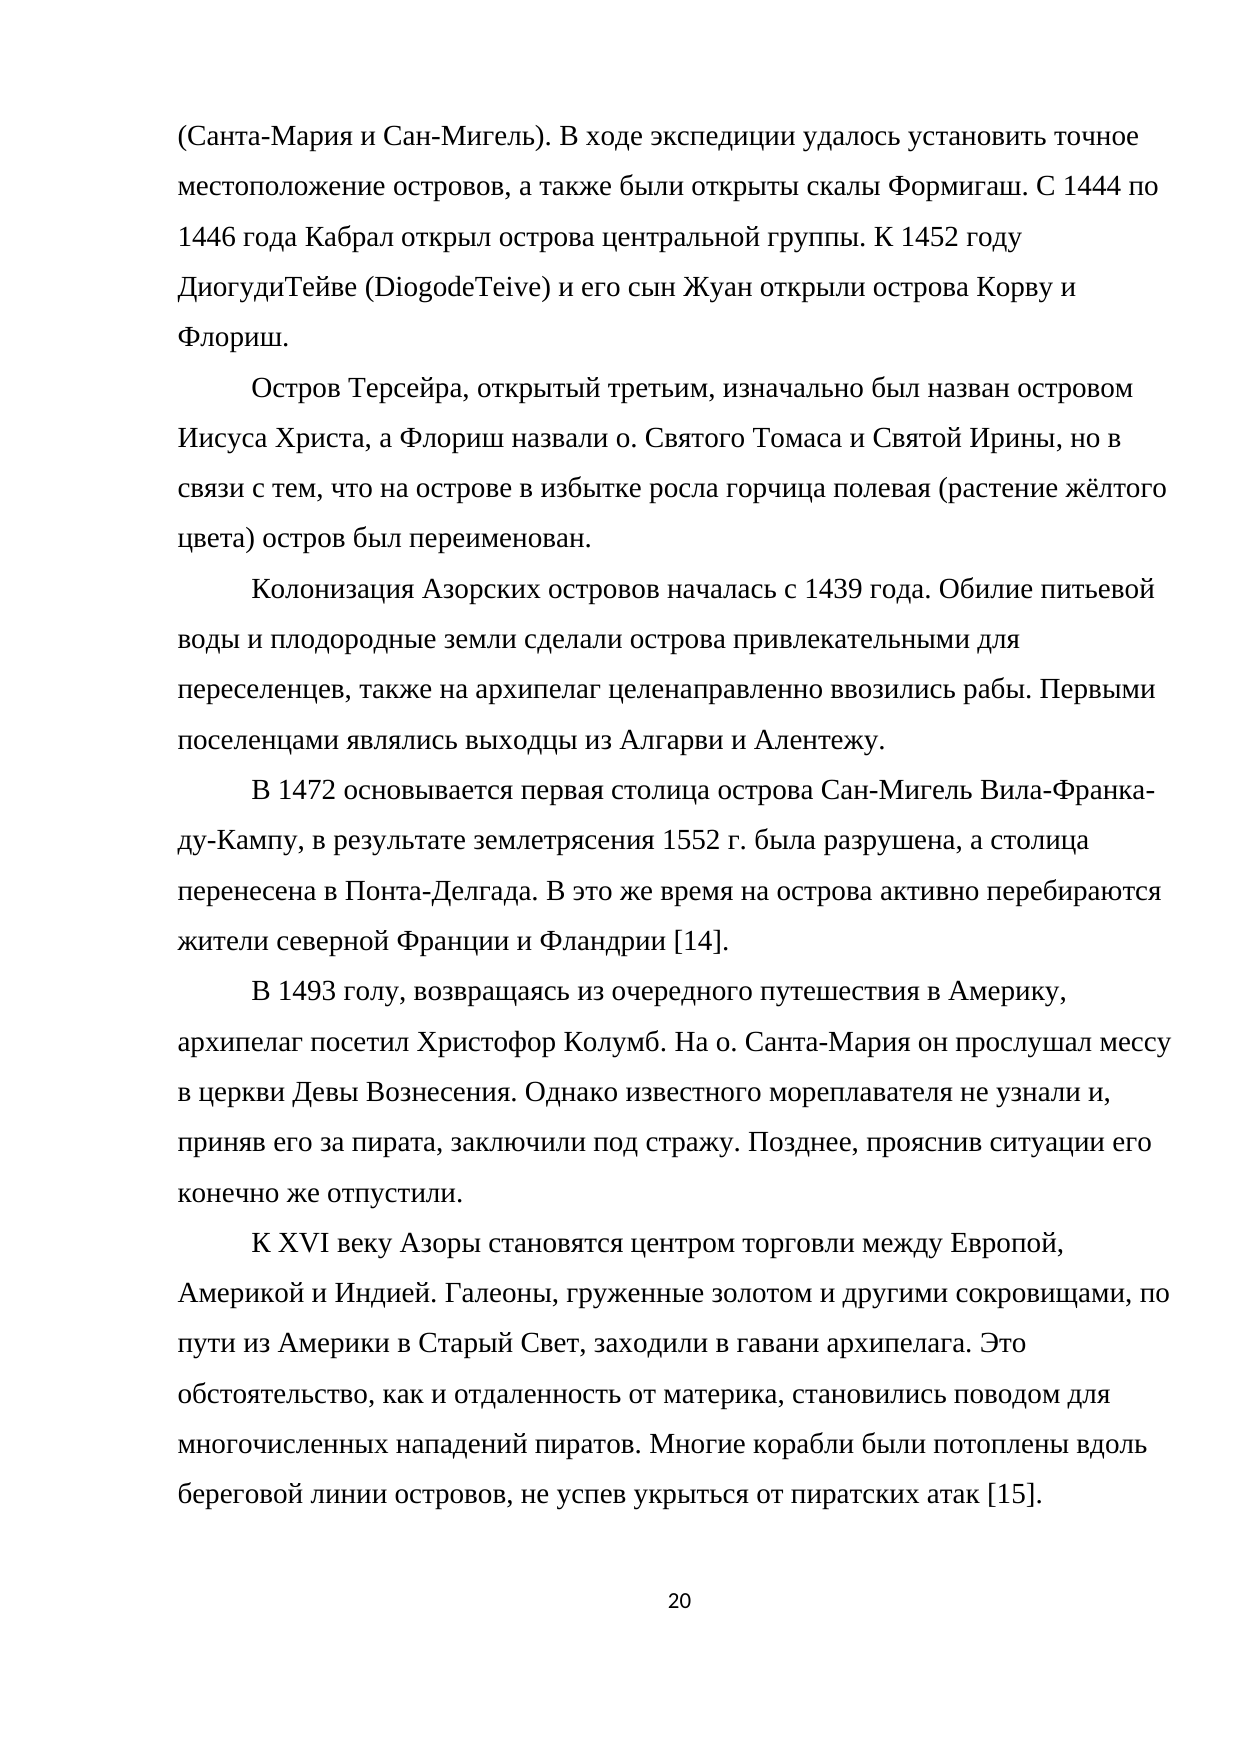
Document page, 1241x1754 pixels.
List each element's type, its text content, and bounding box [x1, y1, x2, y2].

text В 1472 основывается первая столица острова Сан-Мигель Вила-Франка-ду-Кампу, в результате землетрясения . была разрушена, а столица перенесена в Понта-Делгада. В это же время на острова активно перебираются жители северной Франции и Фландрии [14]. [177, 772, 1181, 957]
text Остров Терсейра, открытый третьим, изначально был назван островом Иисуса Христа, а Флориш назвали о. Святого Томаса и Святой Ирины, но в связи с тем, что на острове в избытке росла горчица полевая (растение жёлтого цвета) остров был переименован. [177, 370, 1181, 554]
text В 1493 голу, возвращаясь из очередного путешествия в Америку, архипелаг посетил Христофор Колумб. На о. Санта-Мария он прослушал мессу в церкви Девы Вознесения. Однако известного мореплавателя не узнали и, приняв его за пирата, заключили под стражу. Позднее, прояснив ситуации его конечно же отпустили. [177, 973, 1181, 1208]
text Колонизация Азорских островов началась с 1439 года. Обилие питьевой воды и плодородные земли сделали острова привлекательными для переселенцев, также на архипелаг целенаправленно ввозились рабы. Первыми поселенцами являлись выходцы из Алгарви и Алентежу. [177, 571, 1181, 755]
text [177, 118, 1181, 353]
text К XVI веку Азоры становятся центром торговли между Европой, Америкой и Индией. Галеоны, груженные золотом и другими сокровищами, по пути из Америки в Старый Свет, заходили в гавани архипелага. Это обстоятельство, как и отдаленность от материка, становились поводом для многочисленных нападений пиратов. Многие корабли были потоплены вдоль береговой линии островов, не успев укрыться от пиратских атак [15]. [177, 1225, 1181, 1510]
